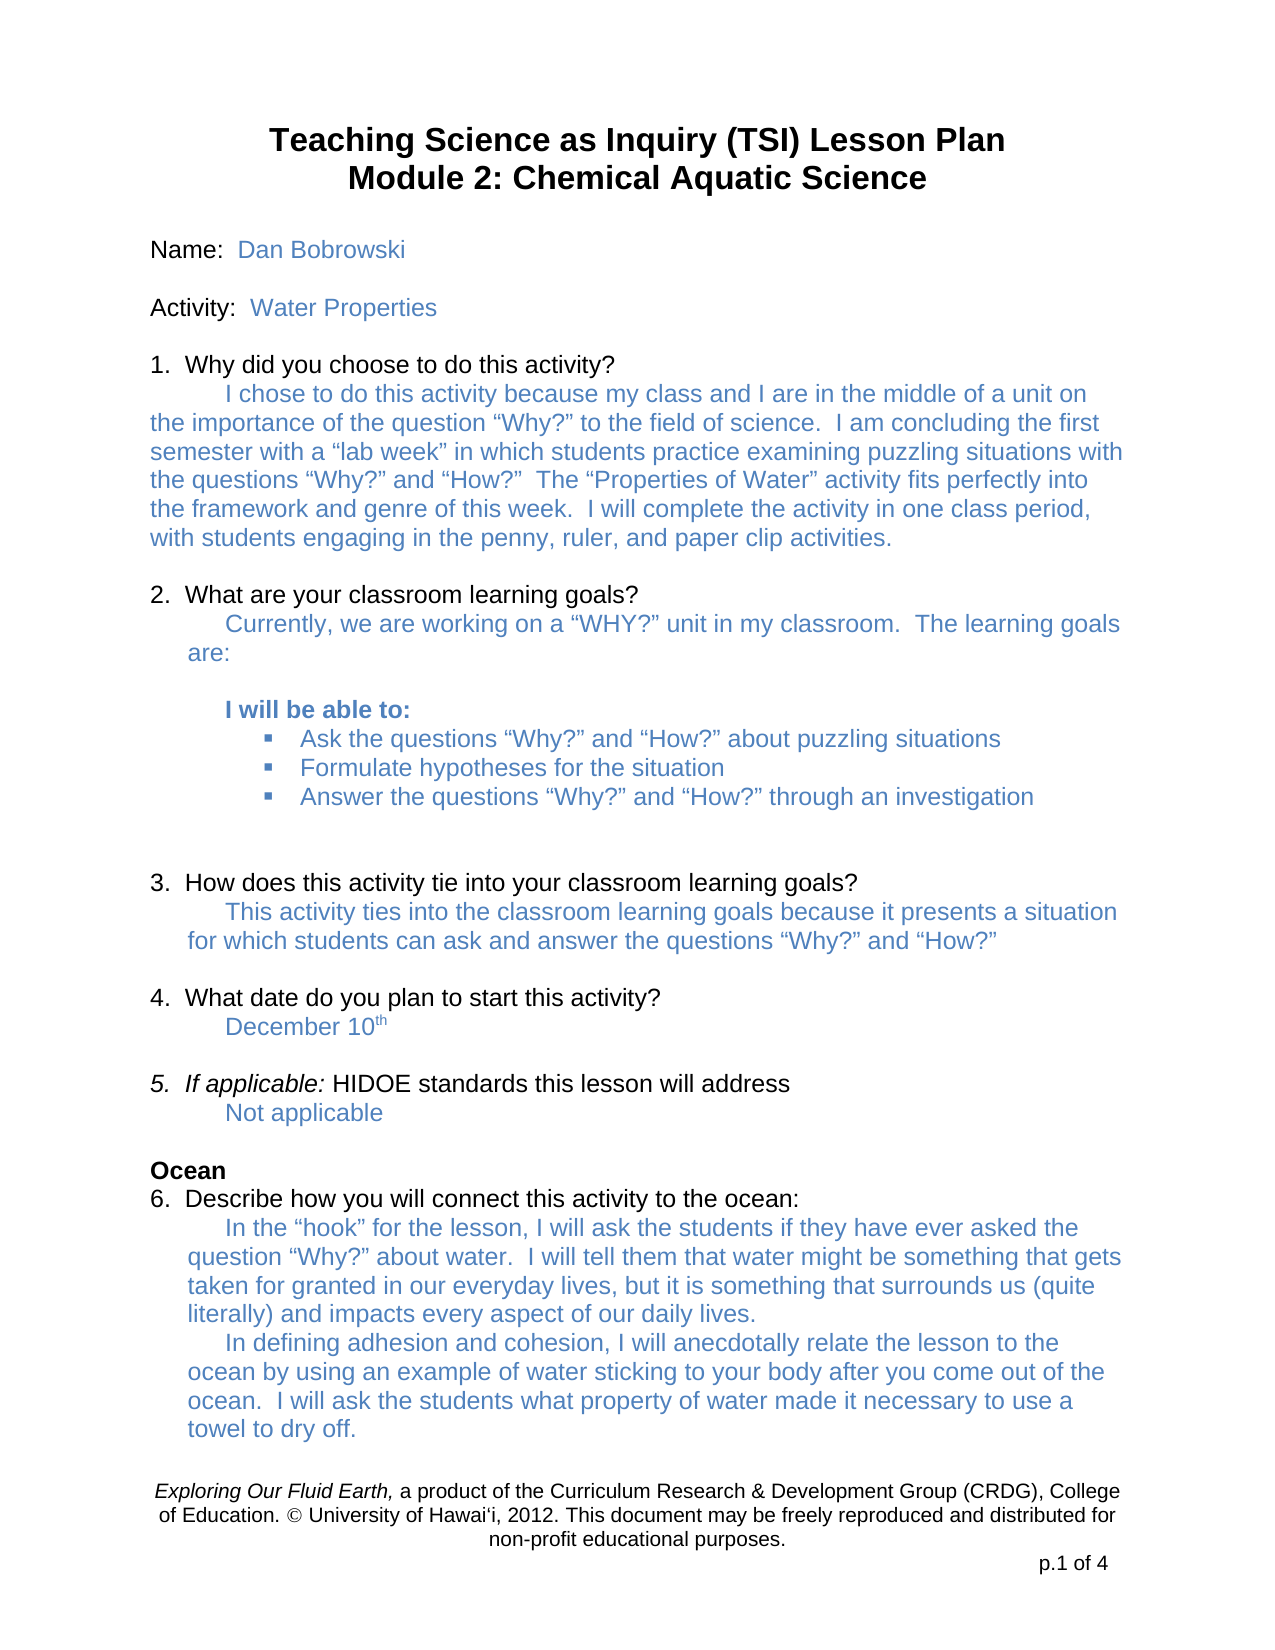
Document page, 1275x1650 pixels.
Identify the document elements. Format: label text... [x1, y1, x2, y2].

text Module 2: Chemical Aquatic Science [150, 158, 1125, 197]
text December 10th [150, 1012, 1125, 1041]
text In the “hook” for the lesson, I will ask the students if they have ever asked the question “Why?” about water. I will tell them that water might be something that gets taken for granted in our everyday lives, but it is something that surrounds us (quite literally) and impacts every aspect of our daily lives. [187, 1213, 1125, 1328]
text Name: Dan Bobrowski [150, 235, 1125, 264]
list Answer the questions “Why?” and “How?” through an investigation [262, 782, 1125, 811]
text 5. If applicable: HIDOE standards this lesson will address [150, 1069, 1125, 1098]
text 2. What are your classroom learning goals? [150, 580, 1125, 609]
text 3. How does this activity tie into your classroom learning goals? [150, 868, 1125, 897]
text Not applicable [150, 1098, 1125, 1127]
list Formulate hypotheses for the situation [262, 753, 1125, 782]
text Activity: Water Properties [150, 293, 1125, 322]
text 4. What date do you plan to start this activity? [150, 983, 1125, 1012]
text I will be able to: [187, 695, 1125, 724]
text 1. Why did you choose to do this activity? [150, 350, 1125, 379]
list Ask the questions “Why?” and “How?” about puzzling situations [262, 724, 1125, 753]
text This activity ties into the classroom learning goals because it presents a situation for which students can ask and answer the questions “Why?” and “How?” [150, 897, 1125, 954]
text In defining adhesion and cohesion, I will anecdotally relate the lesson to the ocean by using an example of water sticking to your body after you come out of the ocean. I will ask the students what property of water made it necessary to use a towel to dry off. [187, 1328, 1125, 1443]
text I chose to do this activity because my class and I are in the middle of a unit on the importance of the question “Why?” to the field of science. I am concluding the first semester with a “lab week” in which students practice examining puzzling situations with the questions “Why?” and “How?” The “Properties of Water” activity fits perfectly into the framework and genre of this week. I will complete the activity in one class period, with students engaging in the penny, ruler, and paper clip activities. [150, 379, 1125, 552]
text 6. Describe how you will connect this activity to the ocean: [150, 1184, 1125, 1213]
text Ocean [150, 1156, 1125, 1184]
text Teaching Science as Inquiry (TSI) Lesson Plan [150, 120, 1125, 158]
text Currently, we are working on a “WHY?” unit in my classroom. The learning goals are: [150, 609, 1125, 667]
